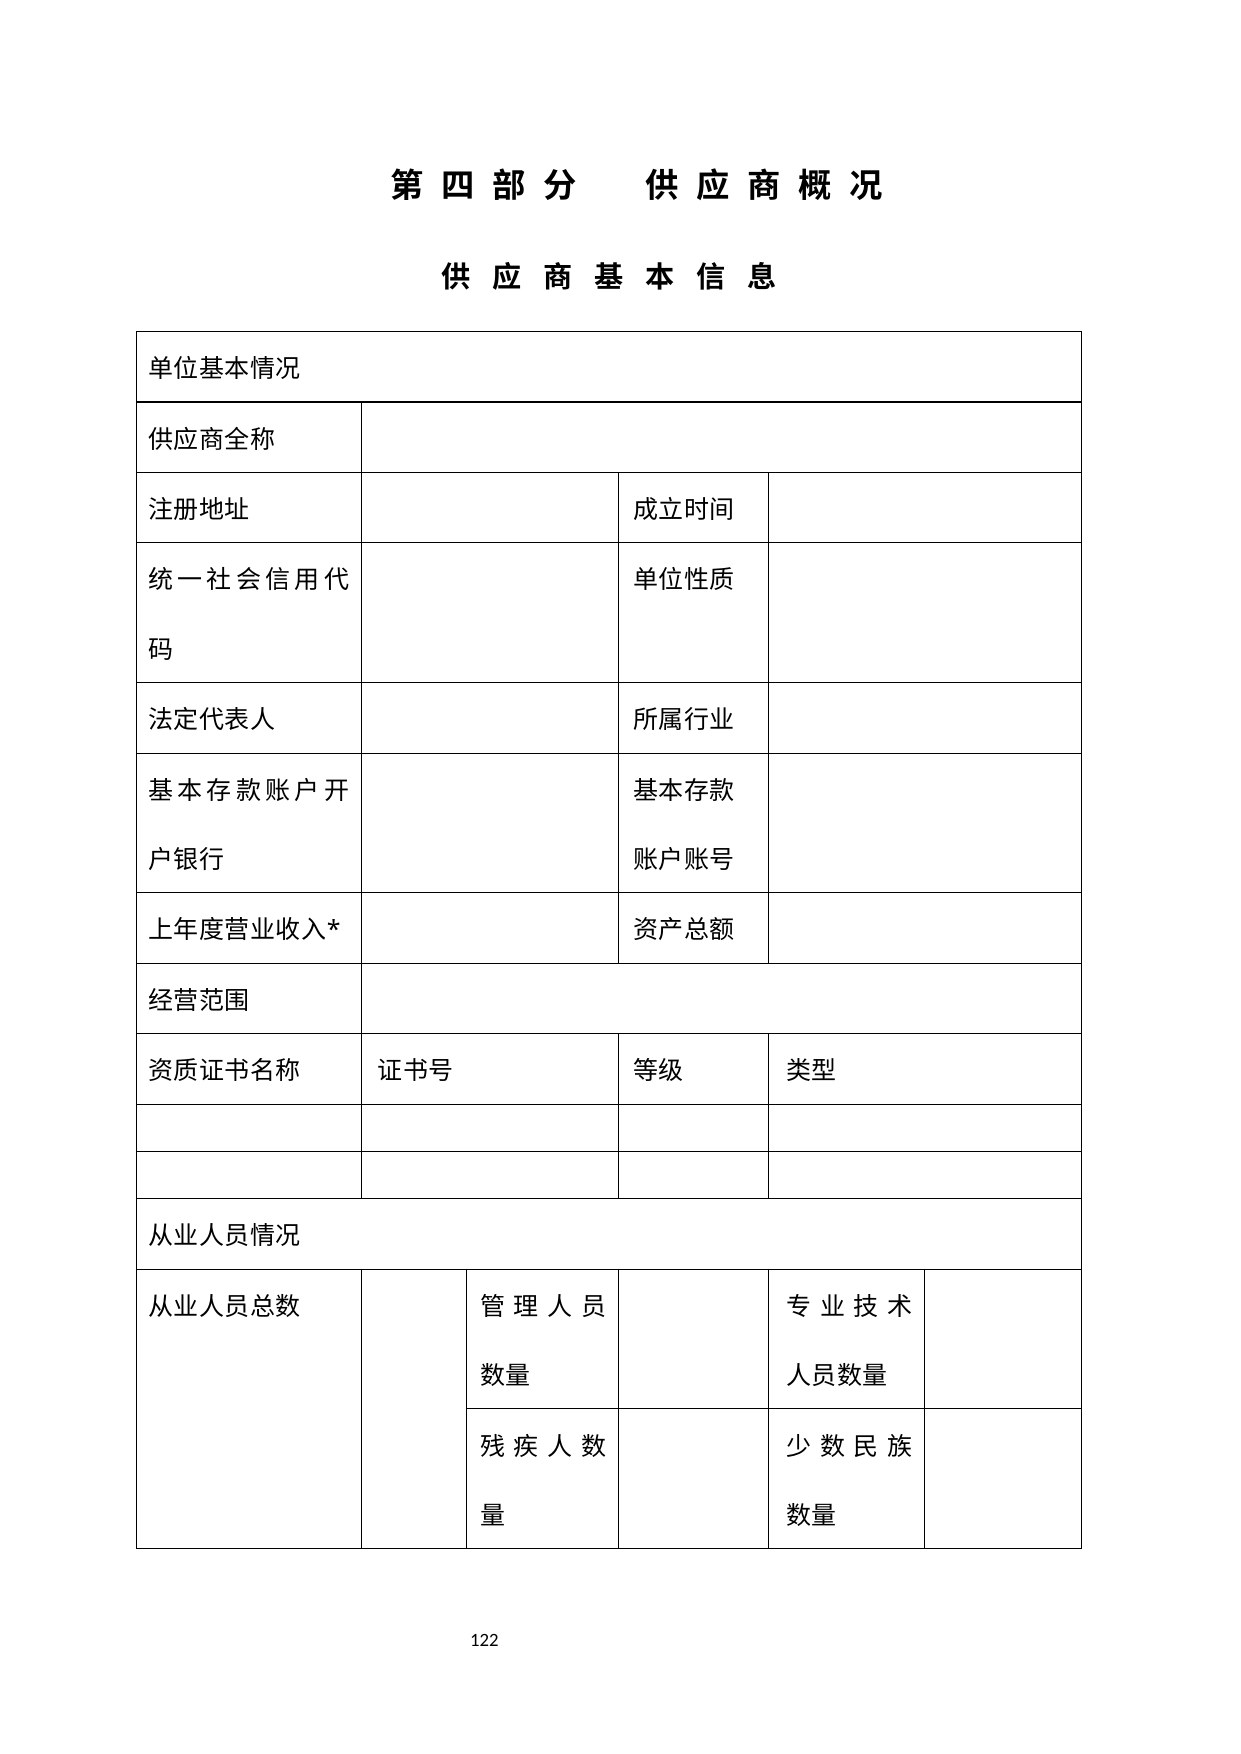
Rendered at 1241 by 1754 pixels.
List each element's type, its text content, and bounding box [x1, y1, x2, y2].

table_cell [769, 1105, 1081, 1151]
table_cell [362, 964, 1081, 1033]
table_cell 等级 [619, 1034, 768, 1103]
table_cell [362, 473, 618, 542]
table_cell [362, 893, 618, 963]
table_cell 所属行业 [619, 683, 768, 752]
table_cell 资产总额 [619, 893, 768, 963]
table_cell [925, 1409, 1081, 1548]
table_cell [619, 1270, 768, 1408]
table_cell 从业人员总数 [137, 1270, 361, 1548]
table_cell 从业人员情况 [137, 1199, 1081, 1268]
table_cell 成立时间 [619, 473, 768, 542]
table_cell [619, 1105, 768, 1151]
table_cell [769, 754, 1081, 892]
table_cell [362, 1152, 618, 1198]
table_cell 管理人员数量 [467, 1270, 618, 1408]
table_cell [769, 1152, 1081, 1198]
table_cell [362, 683, 618, 752]
table_cell 单位性质 [619, 543, 768, 682]
table_cell [769, 893, 1081, 963]
table_cell 法定代表人 [137, 683, 361, 752]
table_cell 供应商全称 [137, 403, 361, 472]
table_cell 证书号 [362, 1034, 618, 1103]
table_cell 基本存款 账户账号 [619, 754, 768, 892]
table_cell [769, 683, 1081, 752]
table_cell 少数民族数量 [769, 1409, 924, 1548]
table_cell [137, 1105, 361, 1151]
table_cell [362, 754, 618, 892]
table_cell 注册地址 [137, 473, 361, 542]
table_cell [619, 1152, 768, 1198]
table_cell [362, 403, 1081, 472]
table_cell [362, 543, 618, 682]
table_cell 类型 [769, 1034, 1081, 1103]
table_cell [362, 1270, 466, 1548]
table_cell 上年度营业收入* [137, 893, 361, 963]
table_cell 专业技术人员数量 [769, 1270, 924, 1408]
table_cell [362, 1105, 618, 1151]
text 供应商基本信息 [148, 240, 1092, 309]
table_cell 经营范围 [137, 964, 361, 1033]
table_cell 残疾人数量 [467, 1409, 618, 1548]
table_cell 资质证书名称 [137, 1034, 361, 1103]
table_cell [619, 1409, 768, 1548]
table_cell [137, 1152, 361, 1198]
subtitle 第四部分 供应商概况 [148, 148, 1092, 218]
table_cell 统一社会信用代码 [137, 543, 361, 682]
table_cell [925, 1270, 1081, 1408]
table_header 单位基本情况 [137, 332, 1081, 401]
table_cell [769, 543, 1081, 682]
table_cell [769, 473, 1081, 542]
table_cell 基本存款账户开户银行 [137, 754, 361, 892]
